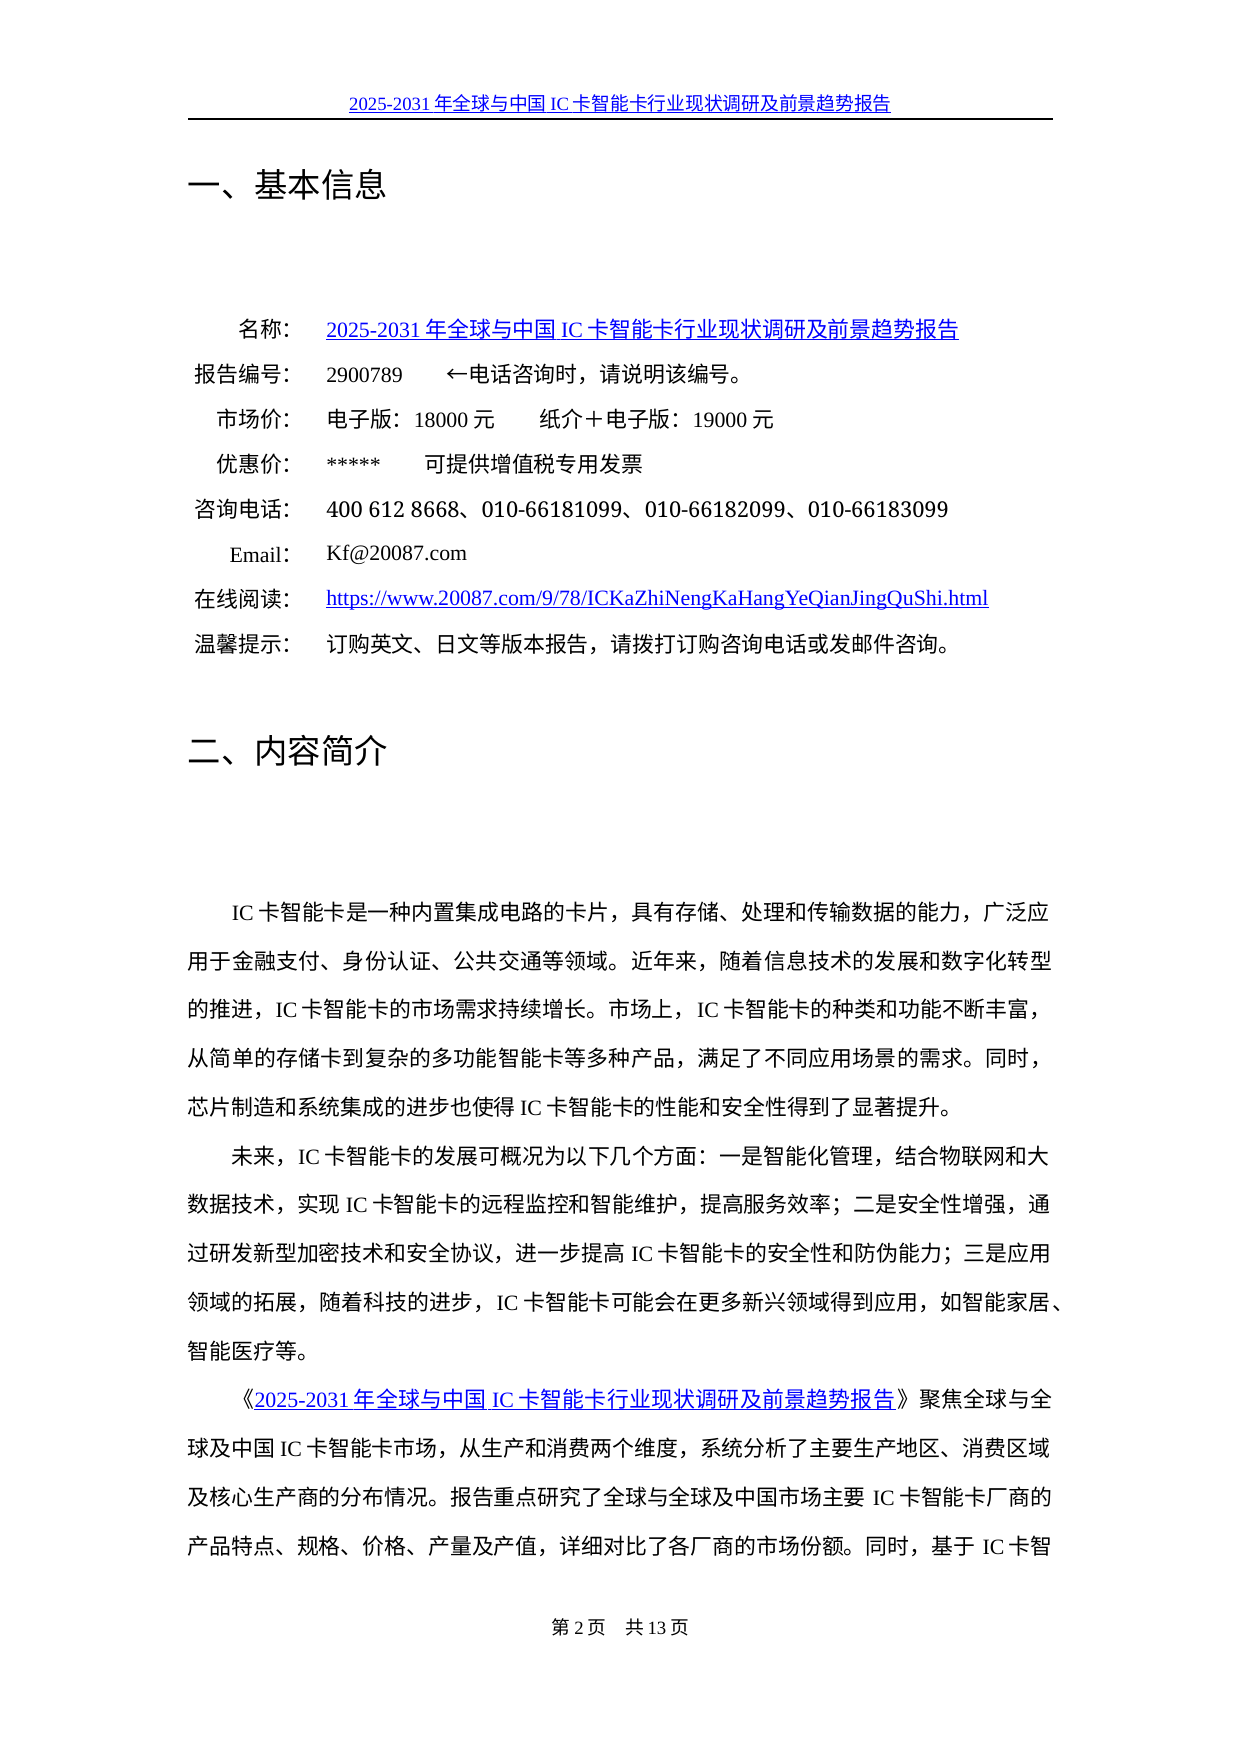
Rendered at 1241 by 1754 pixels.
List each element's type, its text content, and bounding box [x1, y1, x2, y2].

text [187, 894, 1053, 1561]
table_cell 订购英文、日文等版本报告，请拨打订购咨询电话或发邮件咨询。 [315, 627, 1073, 672]
table_header 名称： [167, 312, 315, 357]
title 二、内容简介 [187, 717, 1053, 782]
title 一、基本信息 [187, 150, 1053, 215]
table_cell 电子版：18000 元 纸介＋电子版：19000 元 [315, 402, 1073, 447]
table_cell ***** 可提供增值税专用发票 [315, 447, 1073, 492]
table_cell 市场价： [167, 402, 315, 447]
table_header 2025-2031年全球与中国IC卡智能卡行业现状调研及前景趋势报告 [315, 312, 1073, 357]
table_cell 400 612 8668、010-66181099、010-66182099、010-66183099 [315, 492, 1073, 537]
table_cell 2900789 ←电话咨询时，请说明该编号。 [315, 357, 1073, 402]
table_cell 优惠价： [167, 447, 315, 492]
table_cell [315, 582, 1073, 627]
table_cell Email： [167, 537, 315, 582]
table_cell 温馨提示： [167, 627, 315, 672]
table_cell Kf@20087.com [315, 537, 1073, 582]
table_cell 在线阅读： [167, 582, 315, 627]
table_cell 咨询电话： [167, 492, 315, 537]
table_cell 报告编号： [167, 357, 315, 402]
